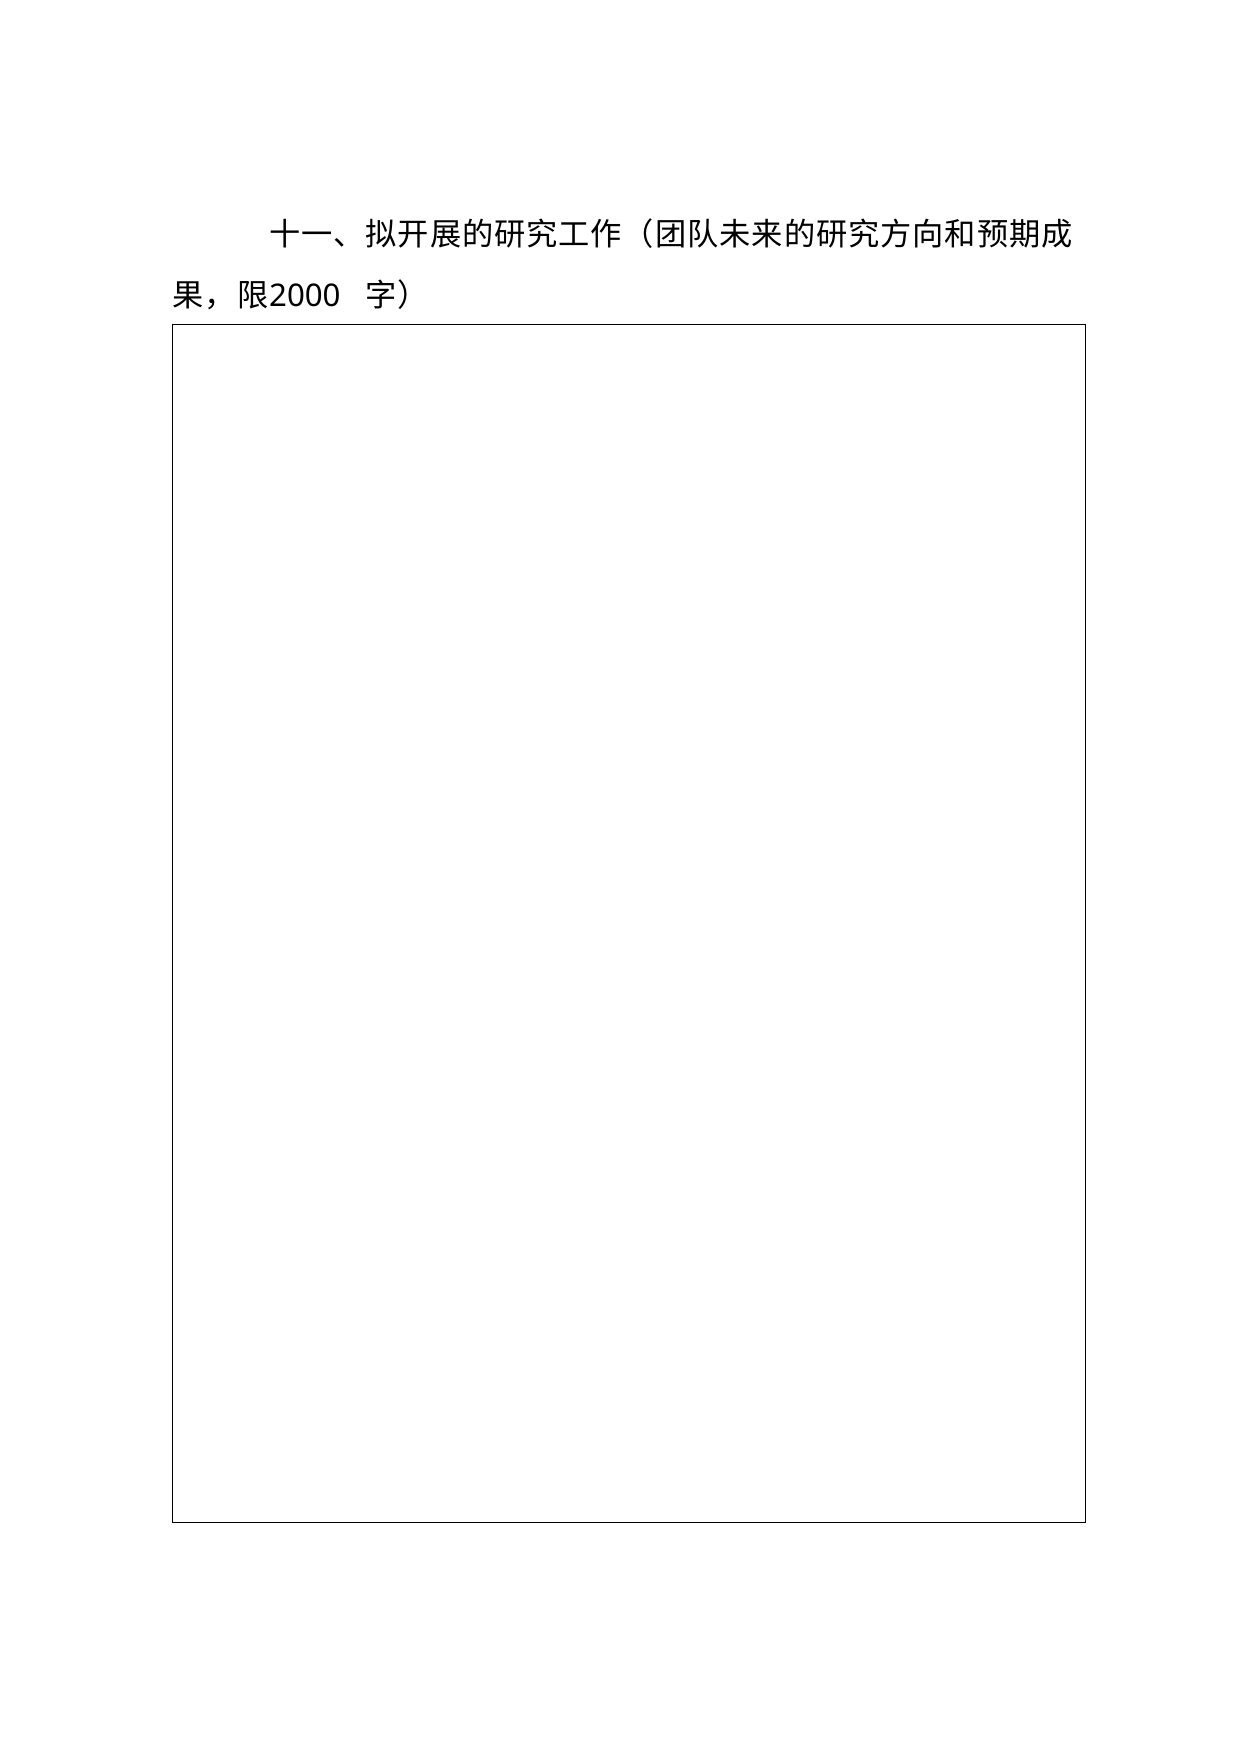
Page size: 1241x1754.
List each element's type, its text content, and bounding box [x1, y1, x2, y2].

table_header [173, 325, 1085, 1522]
text 十一、拟开展的研究工作（团队未来的研究方向和预期成果，限2000字） [172, 201, 1074, 324]
